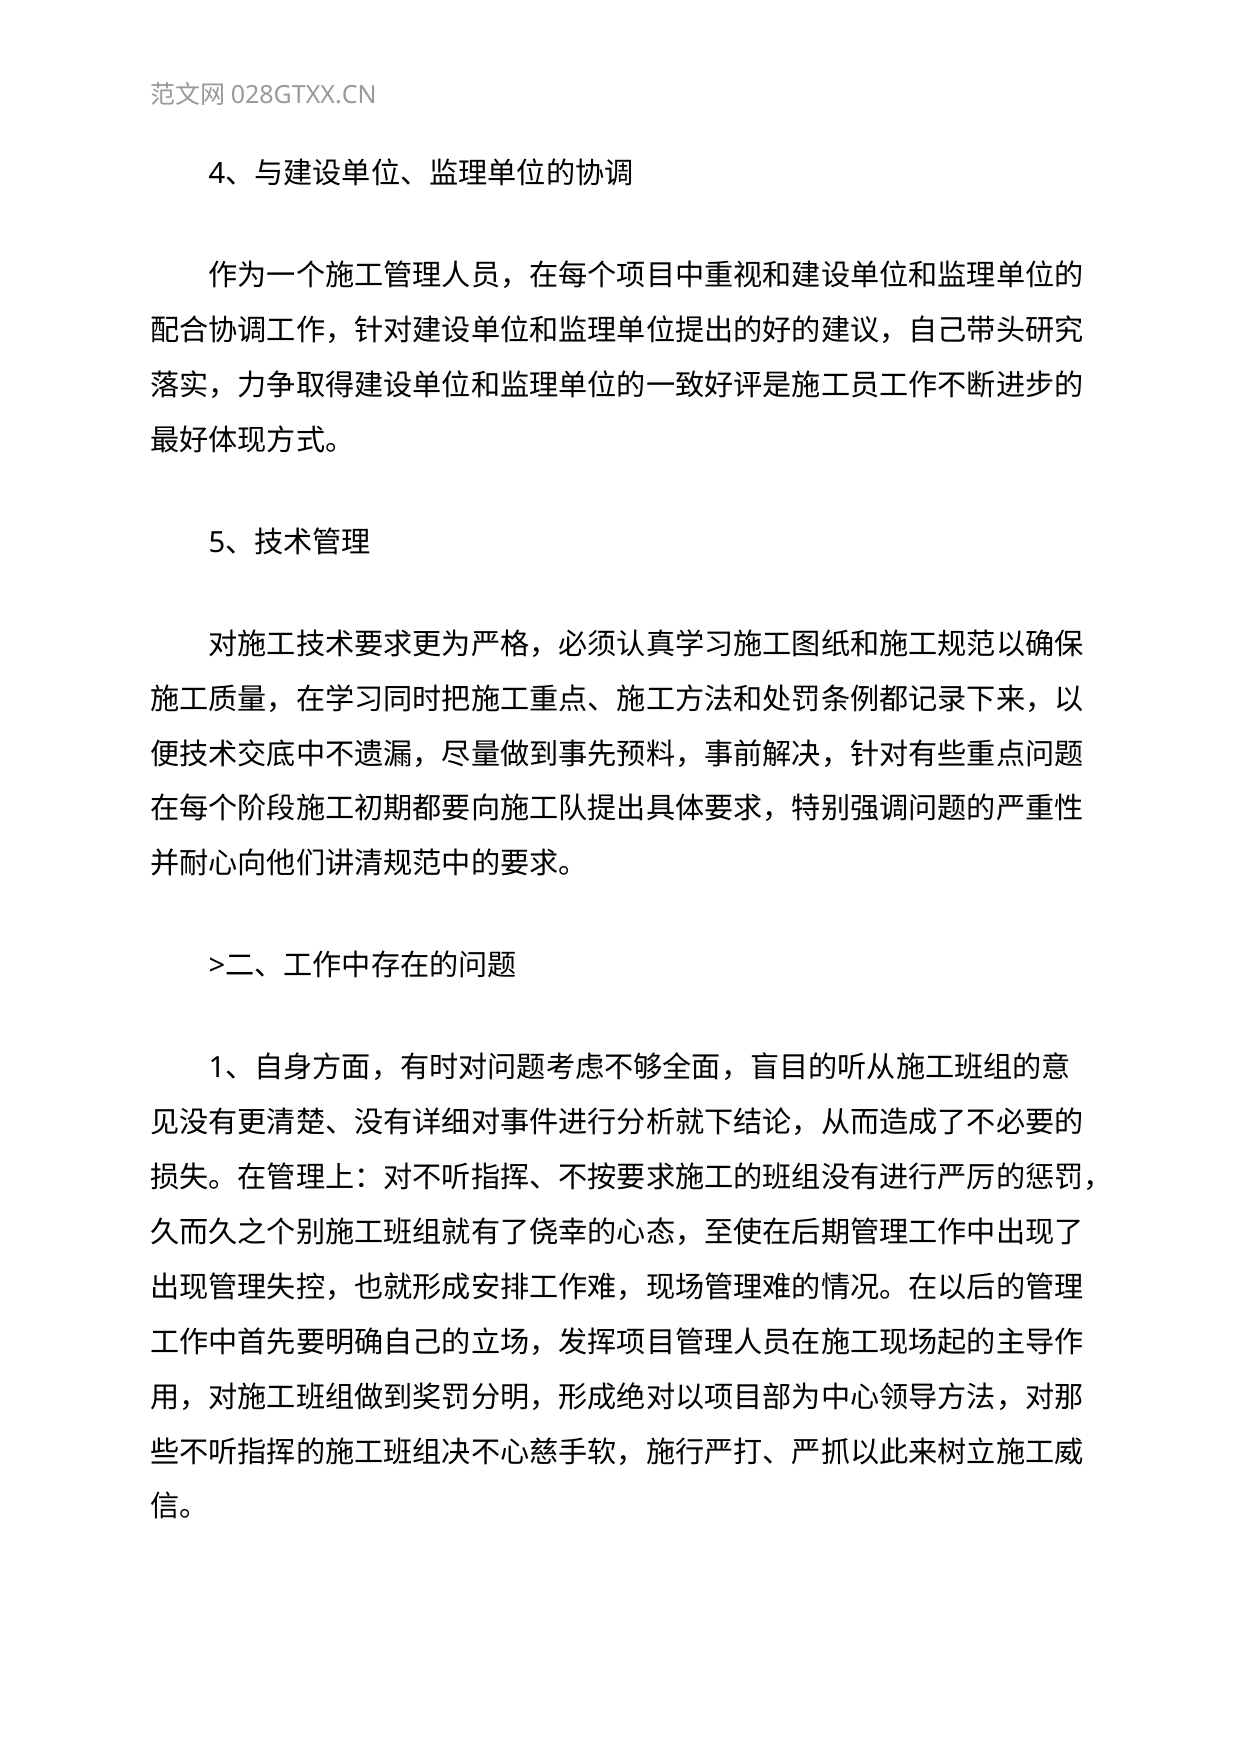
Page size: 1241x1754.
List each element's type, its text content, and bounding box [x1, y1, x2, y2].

text 5、技术管理 [150, 518, 1090, 561]
text >二、工作中存在的问题 [150, 942, 1090, 984]
text 作为一个施工管理人员，在每个项目中重视和建设单位和监理单位的配合协调工作，针对建设单位和监理单位提出的好的建议，自己带头研究落实，力争取得建设单位和监理单位的一致好评是施工员工作不断进步的最好体现方式。 [150, 252, 1090, 459]
text 1、自身方面，有时对问题考虑不够全面，盲目的听从施工班组的意见没有更清楚、没有详细对事件进行分析就下结论，从而造成了不必要的损失。在管理上：对不听指挥、不按要求施工的班组没有进行严厉的惩罚，久而久之个别施工班组就有了侥幸的心态，至使在后期管理工作中出现了出现管理失控，也就形成安排工作难，现场管理难的情况。在以后的管理工作中首先要明确自己的立场，发挥项目管理人员在施工现场起的主导作用，对施工班组做到奖罚分明，形成绝对以项目部为中心领导方法，对那些不听指挥的施工班组决不心慈手软，施行严打、严抓以此来树立施工威信。 [150, 1044, 1090, 1525]
text 4、与建设单位、监理单位的协调 [150, 150, 1090, 192]
text 对施工技术要求更为严格，必须认真学习施工图纸和施工规范以确保施工质量，在学习同时把施工重点、施工方法和处罚条例都记录下来，以便技术交底中不遗漏，尽量做到事先预料，事前解决，针对有些重点问题在每个阶段施工初期都要向施工队提出具体要求，特别强调问题的严重性并耐心向他们讲清规范中的要求。 [150, 620, 1090, 882]
